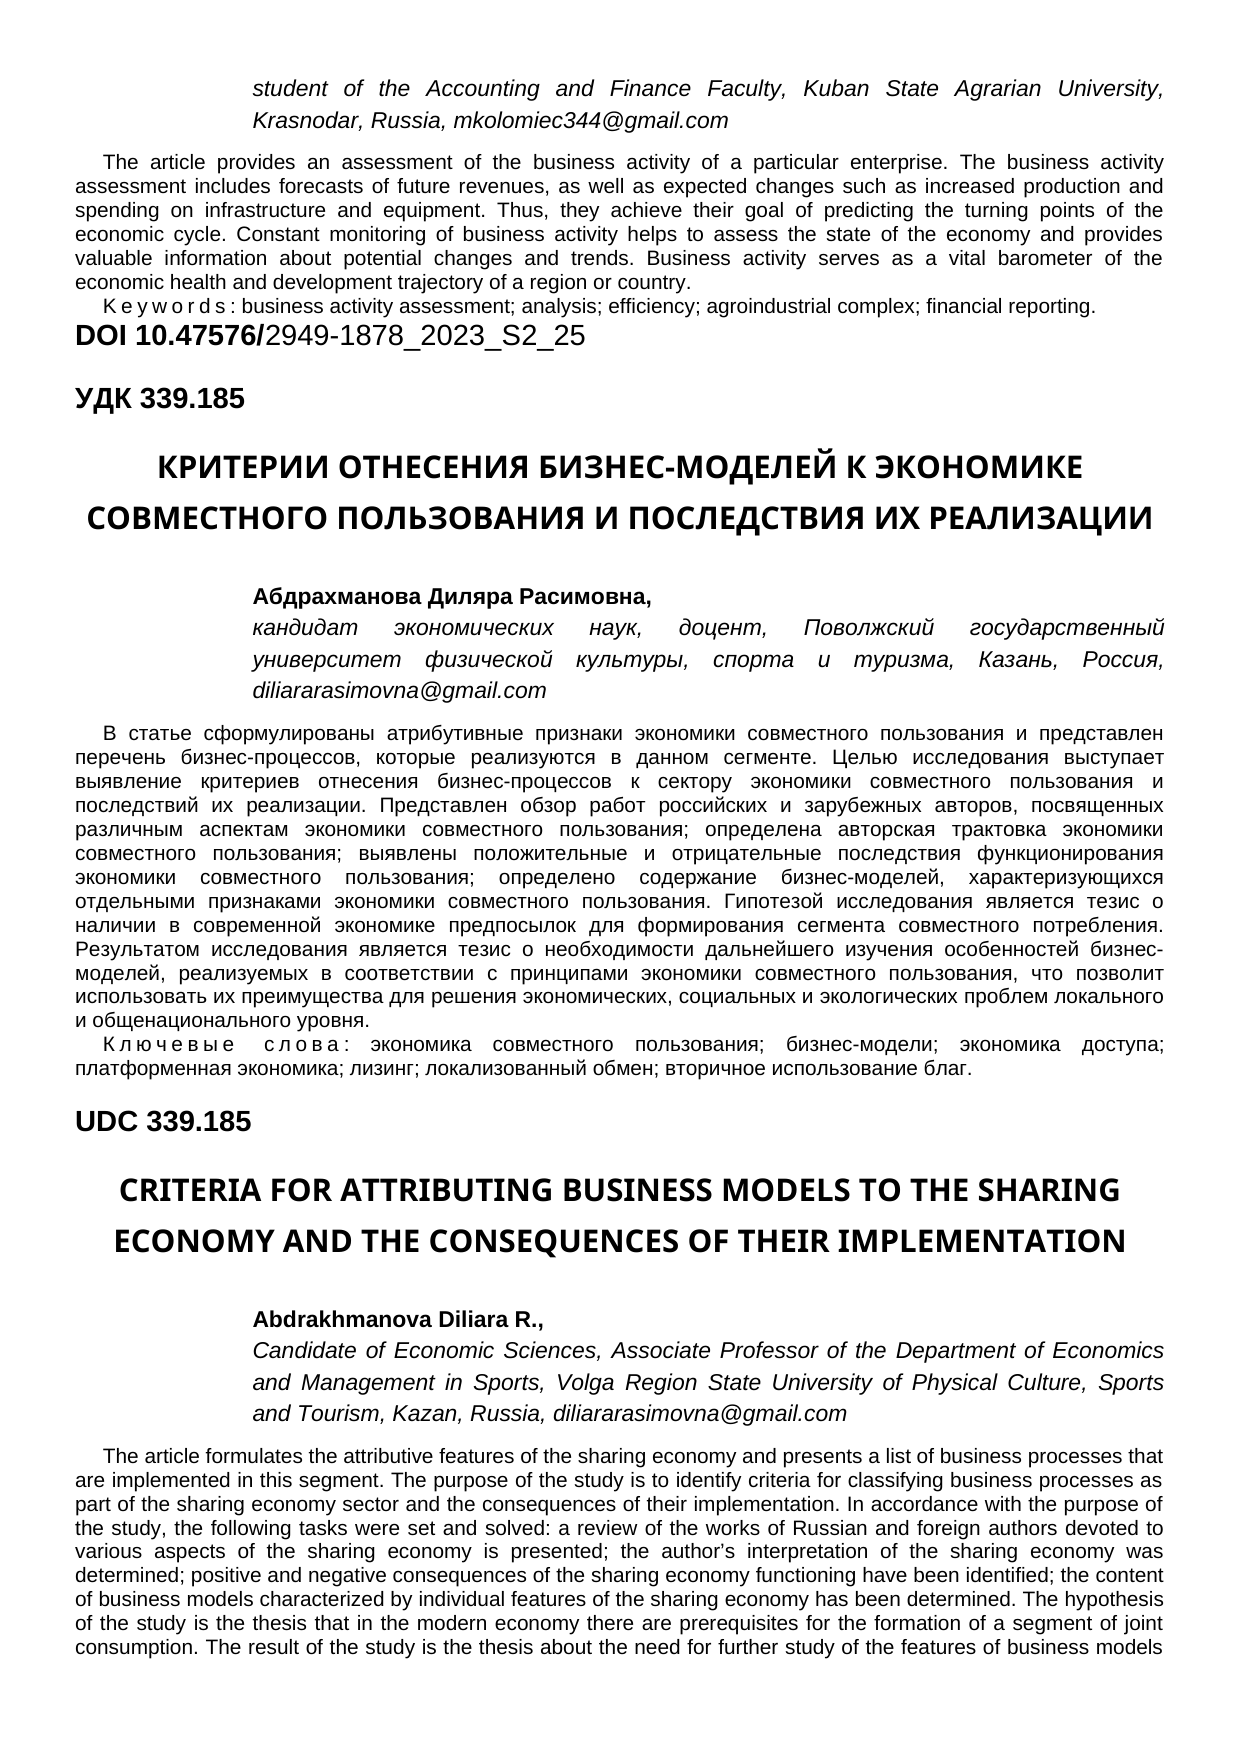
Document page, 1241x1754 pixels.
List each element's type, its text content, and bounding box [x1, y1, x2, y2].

text кандидат экономических наук, доцент, Поволжский государственный университет физической культуры, спорта и туризма, Казань, Россия, diliararasimovna@gmail.com [252, 614, 1165, 704]
text Candidate of Economic Sciences, Associate Professor of the Department of Economics and Management in Sports, Volga Region State University of Physical Culture, Sports and Tourism, Kazan, Russia, diliararasimovna@gmail.com [252, 1337, 1165, 1427]
text В статье сформулированы атрибутивные признаки экономики совместного пользования и представлен перечень бизнес-процессов, которые реализуются в данном сегменте. Целью исследования выступает выявление критериев отнесения бизнес-процессов к сектору экономики совместного пользования и последствий их реализации. Представлен обзор работ российских и зарубежных авторов, посвященных различным аспектам экономики совместного пользования; определена авторская трактовка экономики совместного пользования; выявлены положительные и отрицательные последствия функционирования экономики совместного пользования; определено содержание бизнес-моделей, характеризующихся отдельными признаками экономики совместного пользования. Гипотезой исследования является тезис о наличии в современной экономике предпосылок для формирования сегмента совместного потребления. Результатом исследования является тезис о необходимости дальнейшего изучения особенностей бизнес-моделей, реализуемых в соответствии с принципами экономики совместного пользования, что позволит использовать их преимущества для решения экономических, социальных и экологических проблем локального и общенационального уровня. [75, 721, 1165, 1032]
text Abdrakhmanova Diliara R., [252, 1306, 1165, 1332]
text Критерии отнесения бизнес-моделей к экономике совместного пользования и последствия их реализации [75, 445, 1165, 539]
text Keywords: business activity assessment; analysis; efficiency; agroindustrial complex; financial reporting. [75, 294, 1165, 318]
text student of the Accounting and Finance Faculty, Kuban State Agrarian University, Krasnodar, Russia, mkolomiec344@gmail.com [252, 75, 1165, 133]
text UDC 339.185 [75, 1104, 1165, 1138]
text Абдрахманова Диляра Расимовна, [252, 583, 1165, 609]
text DOI 10.47576/2949-1878_2023_S2_25 [75, 318, 1165, 351]
text The article provides an assessment of the business activity of a particular enterprise. The business activity assessment includes forecasts of future revenues, as well as expected changes such as increased production and spending on infrastructure and equipment. Thus, they achieve their goal of predicting the turning points of the economic cycle. Constant monitoring of business activity helps to assess the state of the economy and provides valuable information about potential changes and trends. Business activity serves as a vital barometer of the economic health and development trajectory of a region or country. [75, 150, 1165, 294]
text УДК 339.185 [75, 381, 1165, 415]
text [75, 1443, 1165, 1659]
text Criteria for attributing business models to the sharing economy and the consequences of their implementation [75, 1168, 1165, 1262]
text Ключевые слова: экономика совместного пользования; бизнес-модели; экономика доступа; платформенная экономика; лизинг; локализованный обмен; вторичное использование благ. [75, 1032, 1165, 1080]
